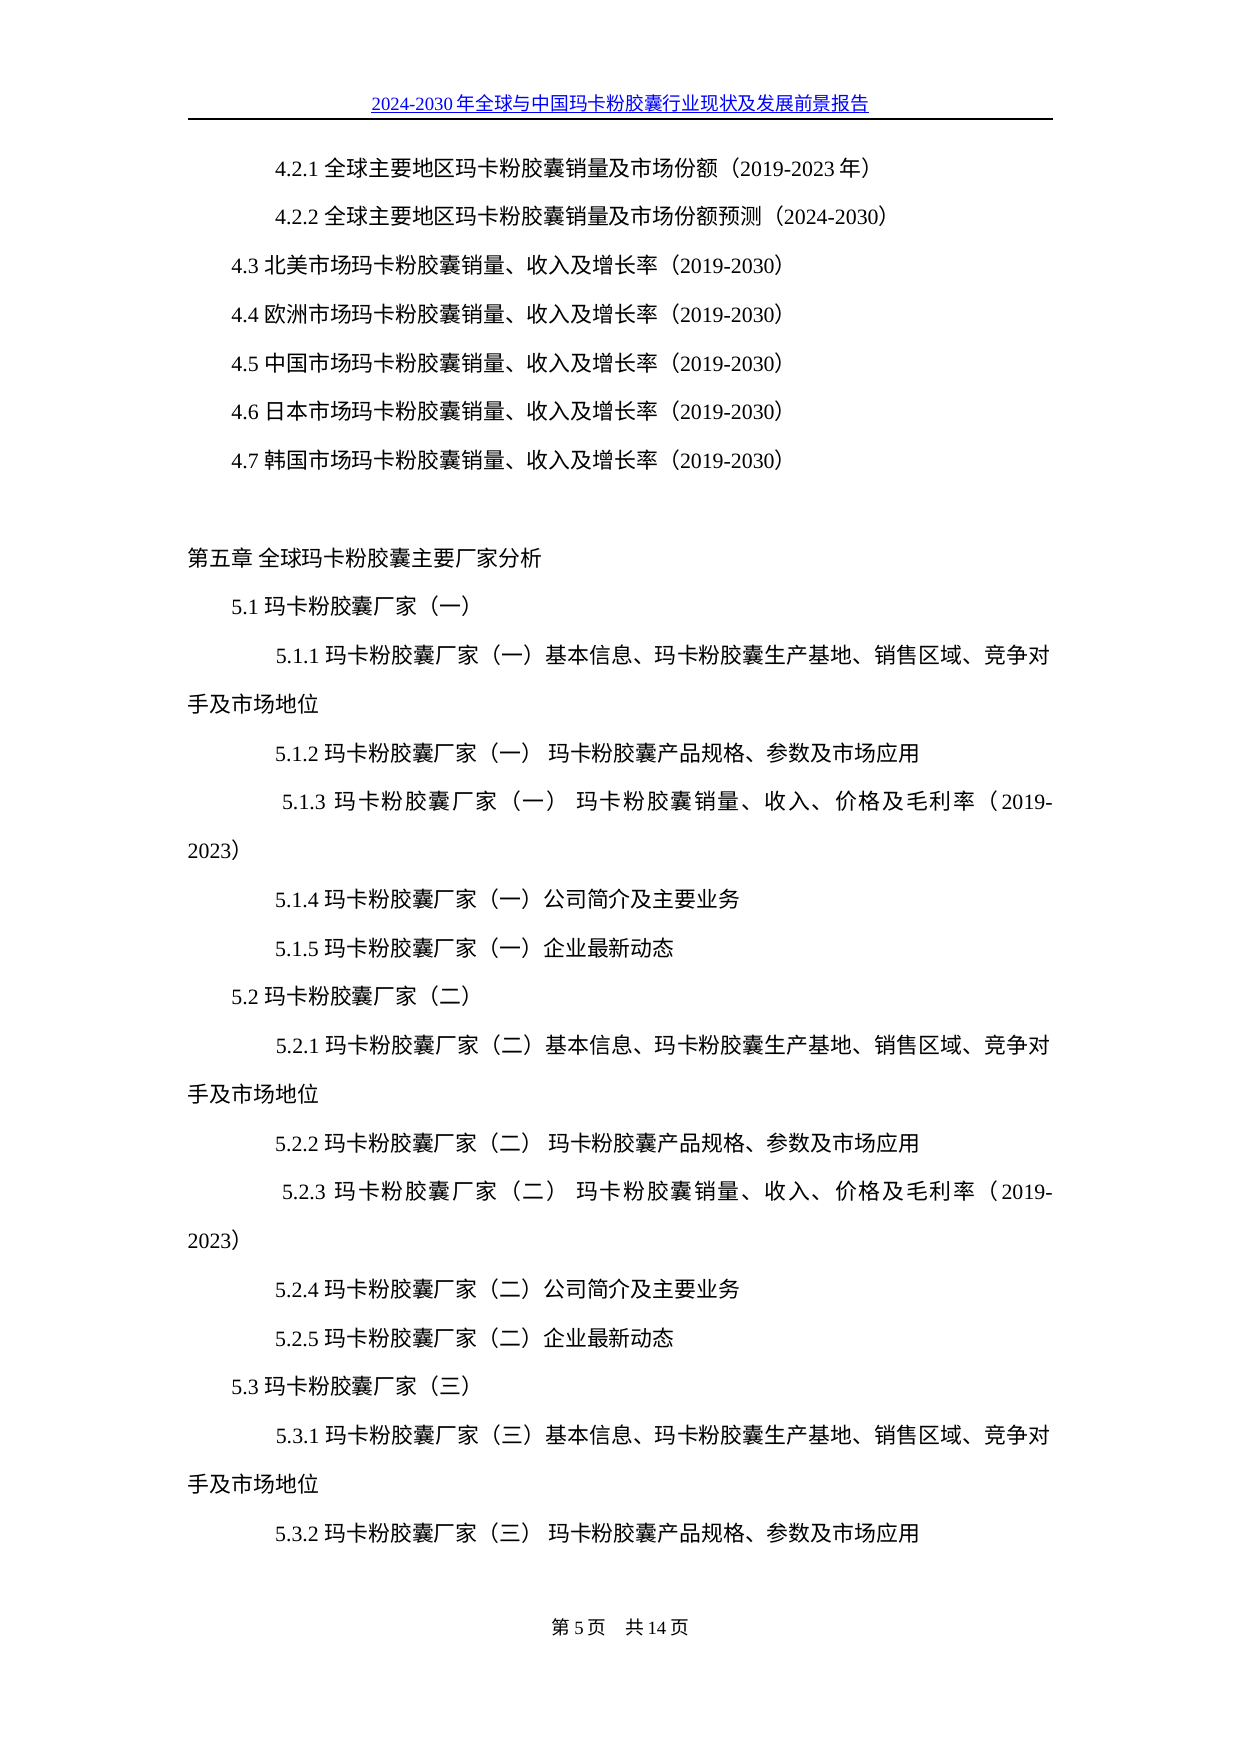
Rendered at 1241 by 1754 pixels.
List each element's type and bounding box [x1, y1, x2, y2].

text [187, 150, 1053, 1548]
